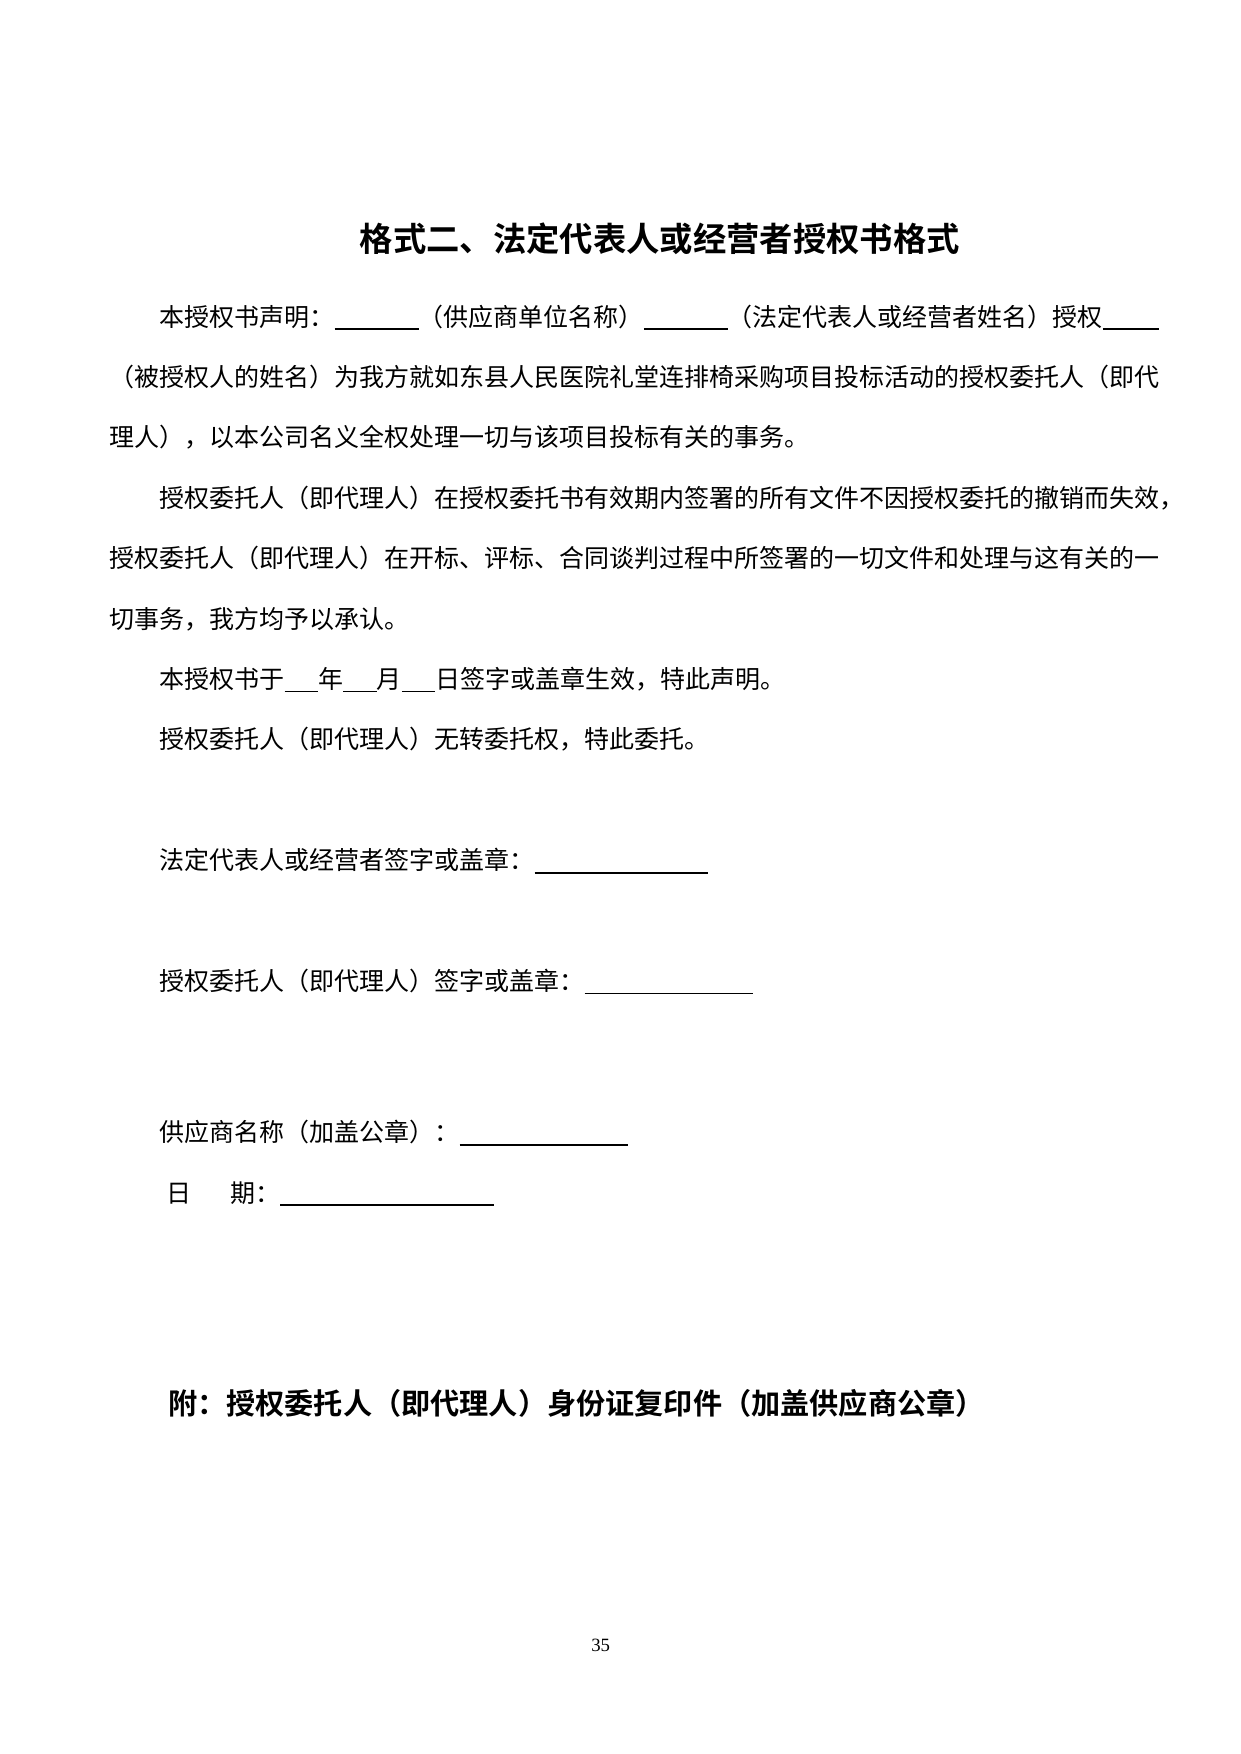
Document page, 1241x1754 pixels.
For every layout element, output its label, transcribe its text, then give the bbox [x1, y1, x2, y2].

text 附：授权委托人（即代理人）身份证复印件（加盖供应商公章） [109, 1371, 1159, 1432]
text 授权委托人（即代理人）无转委托权，特此委托。 [109, 708, 1159, 768]
text 日 期： [109, 1161, 1159, 1221]
text 法定代表人或经营者签字或盖章： [109, 829, 1159, 889]
text 格式二、法定代表人或经营者授权书格式 [109, 213, 1159, 261]
text 授权委托人（即代理人）签字或盖章： [109, 949, 1159, 1010]
text 供应商名称（加盖公章）： [109, 1101, 1159, 1161]
text 本授权书声明： （供应商单位名称） （法定代表人或经营者姓名）授权 （被授权人的姓名）为我方就如东县人民医院礼堂连排椅采购项目投标活动的授权委托人（即代理人），以本公司名义全权处理一切与该项目投标有关的事务。 [109, 285, 1159, 466]
text 本授权书于 年 月 日签字或盖章生效，特此声明。 [109, 647, 1159, 708]
text 授权委托人（即代理人）在授权委托书有效期内签署的所有文件不因授权委托的撤销而失效，授权委托人（即代理人）在开标、评标、合同谈判过程中所签署的一切文件和处理与这有关的一切事务，我方均予以承认。 [109, 466, 1159, 647]
